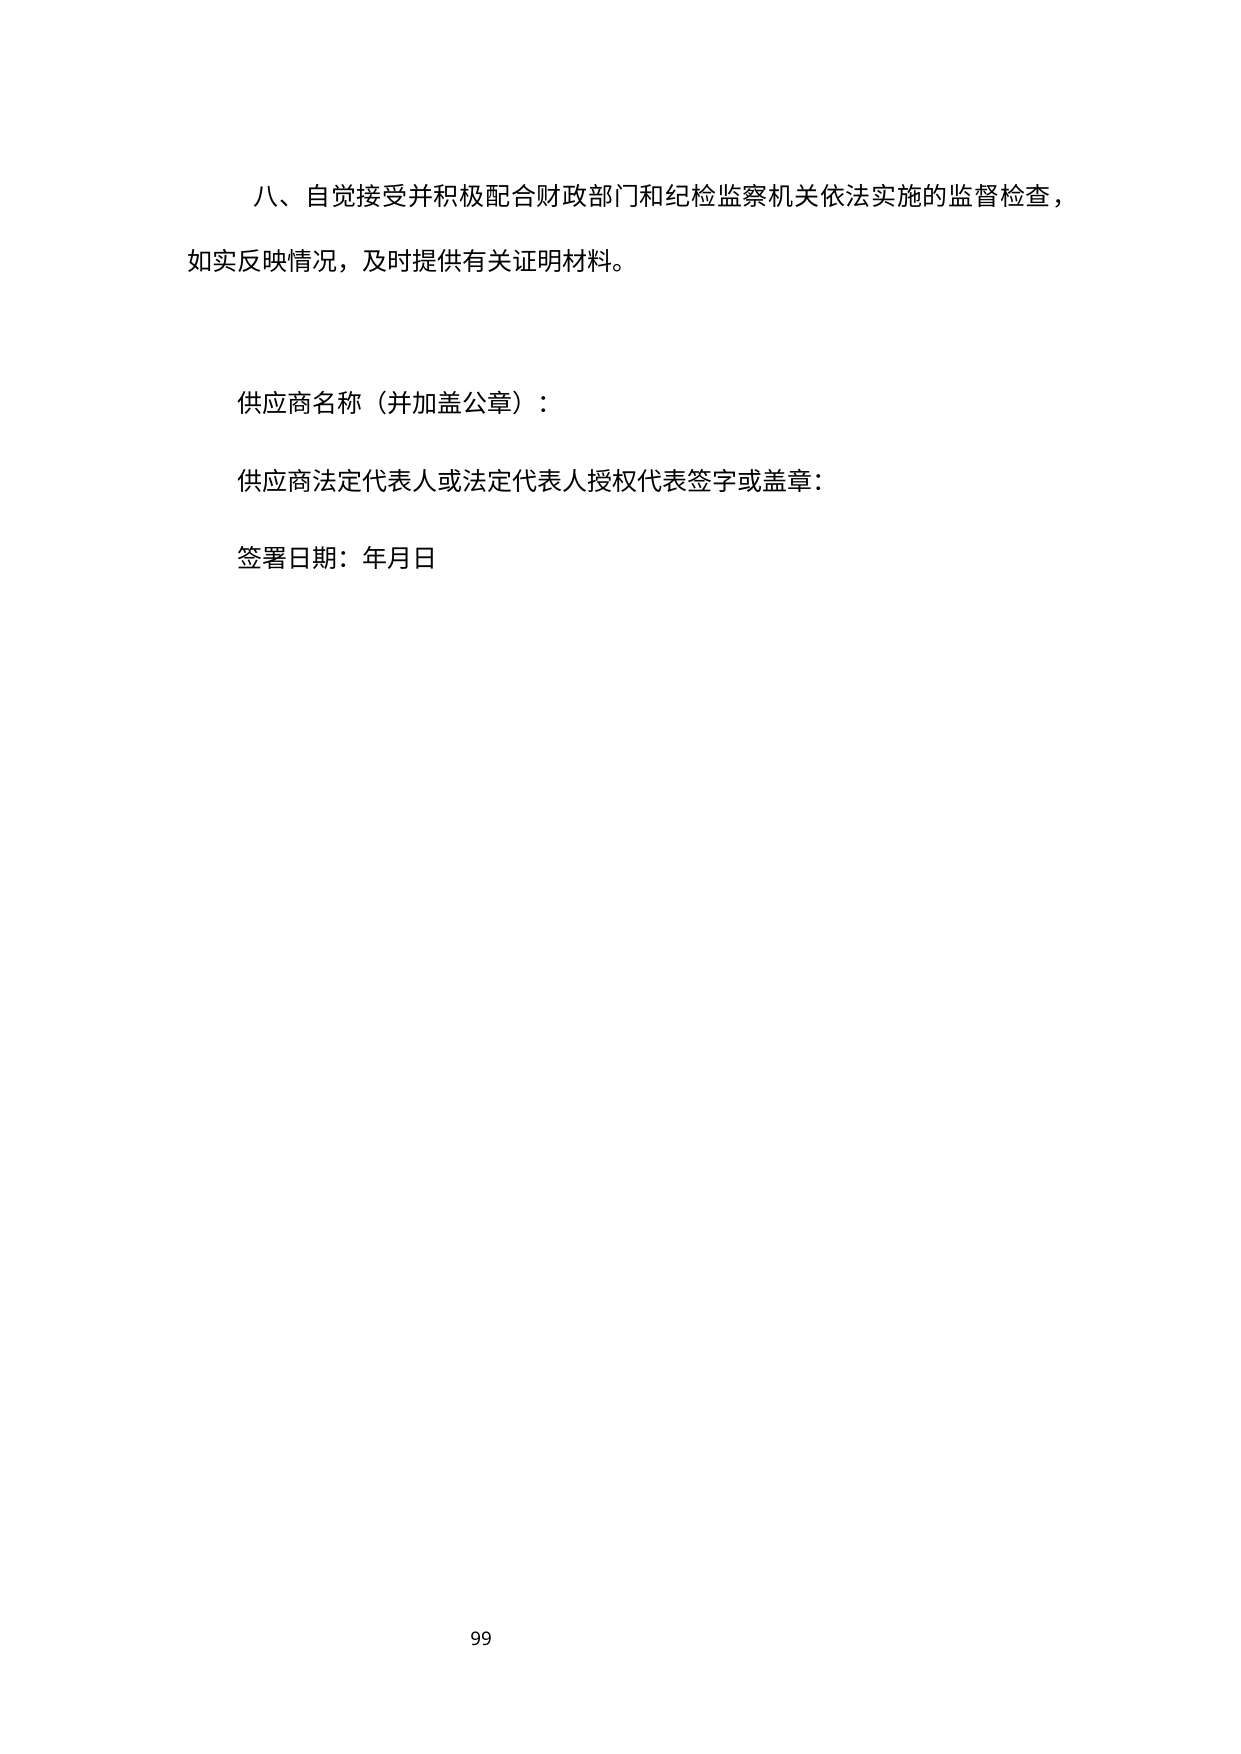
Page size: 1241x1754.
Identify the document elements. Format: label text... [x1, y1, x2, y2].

text 供应商名称（并加盖公章）： [187, 369, 1053, 434]
text 签署日期：年月日 [187, 524, 1053, 589]
text 八、自觉接受并积极配合财政部门和纪检监察机关依法实施的监督检查，如实反映情况，及时提供有关证明材料。 [187, 162, 1053, 292]
text 供应商法定代表人或法定代表人授权代表签字或盖章： [187, 447, 1053, 512]
